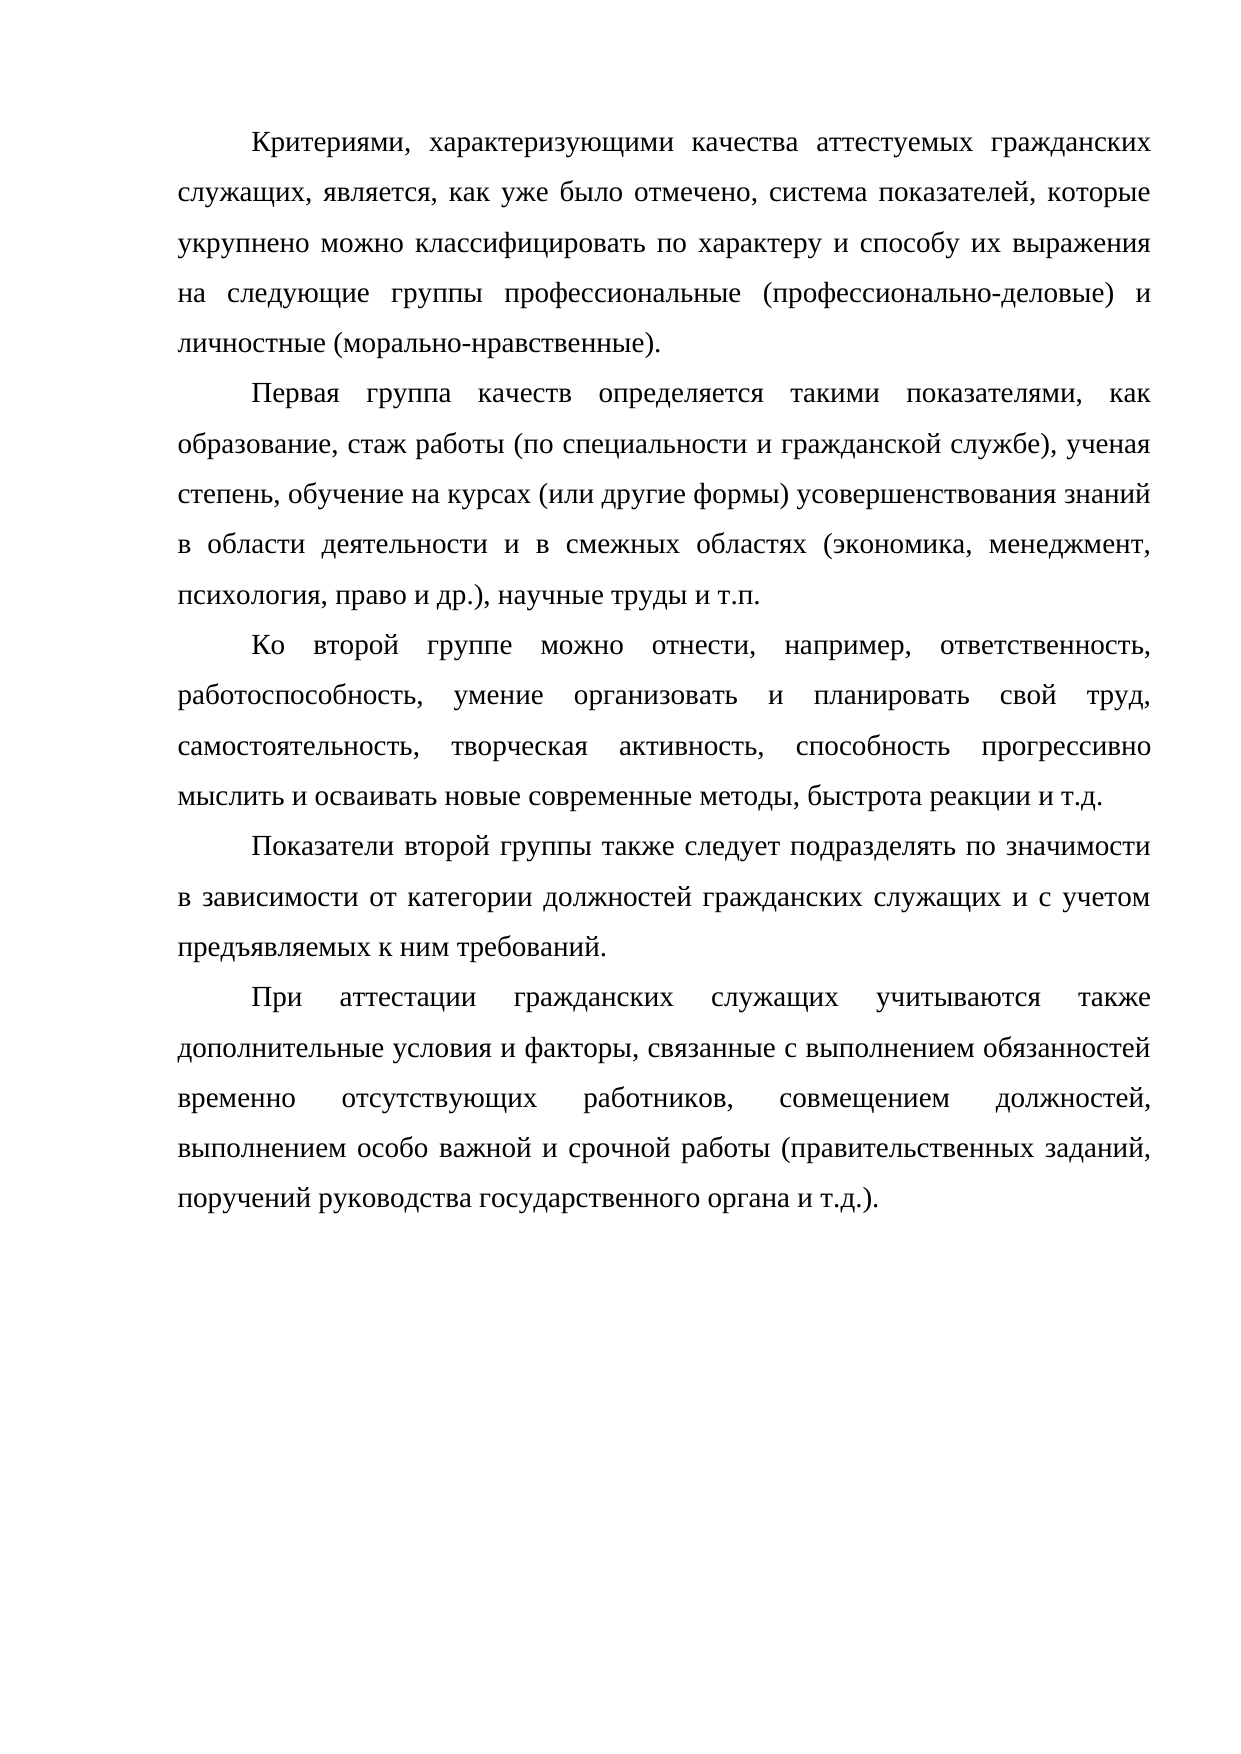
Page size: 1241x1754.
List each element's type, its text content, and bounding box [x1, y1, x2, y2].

text Ко второй группе можно отнести, например, ответственность, работоспособность, умение организовать и планировать свой труд, самостоятельность, творческая активность, способность прогрессивно мыслить и осваивать новые современные методы, быстрота реакции и т.д. [177, 627, 1152, 812]
text Первая группа качеств определяется такими показателями, как образование, стаж работы (по специальности и гражданской службе), ученая степень, обучение на курсах (или другие формы) усовершенствования знаний в области деятельности и в смежных областях (экономика, менеджмент, психология, право и др.), научные труды и т.п. [177, 376, 1152, 610]
text Показатели второй группы также следует подразделять по значимости в зависимости от категории должностей гражданских служащих и с учетом предъявляемых к ним требований. [177, 828, 1152, 963]
text Критериями, характеризующими качества аттестуемых гражданских служащих, является, как уже было отмечено, система показателей, которые укрупнено можно классифицировать по характеру и способу их выражения на следующие группы профессиональные (профессионально-деловые) и личностные (морально-нравственные). [177, 124, 1152, 359]
text При аттестации гражданских служащих учитываются также дополнительные условия и факторы, связанные с выполнением обязанностей временно отсутствующих работников, совмещением должностей, выполнением особо важной и срочной работы (правительственных заданий, поручений руководства государственного органа и т.д.). [177, 979, 1152, 1214]
